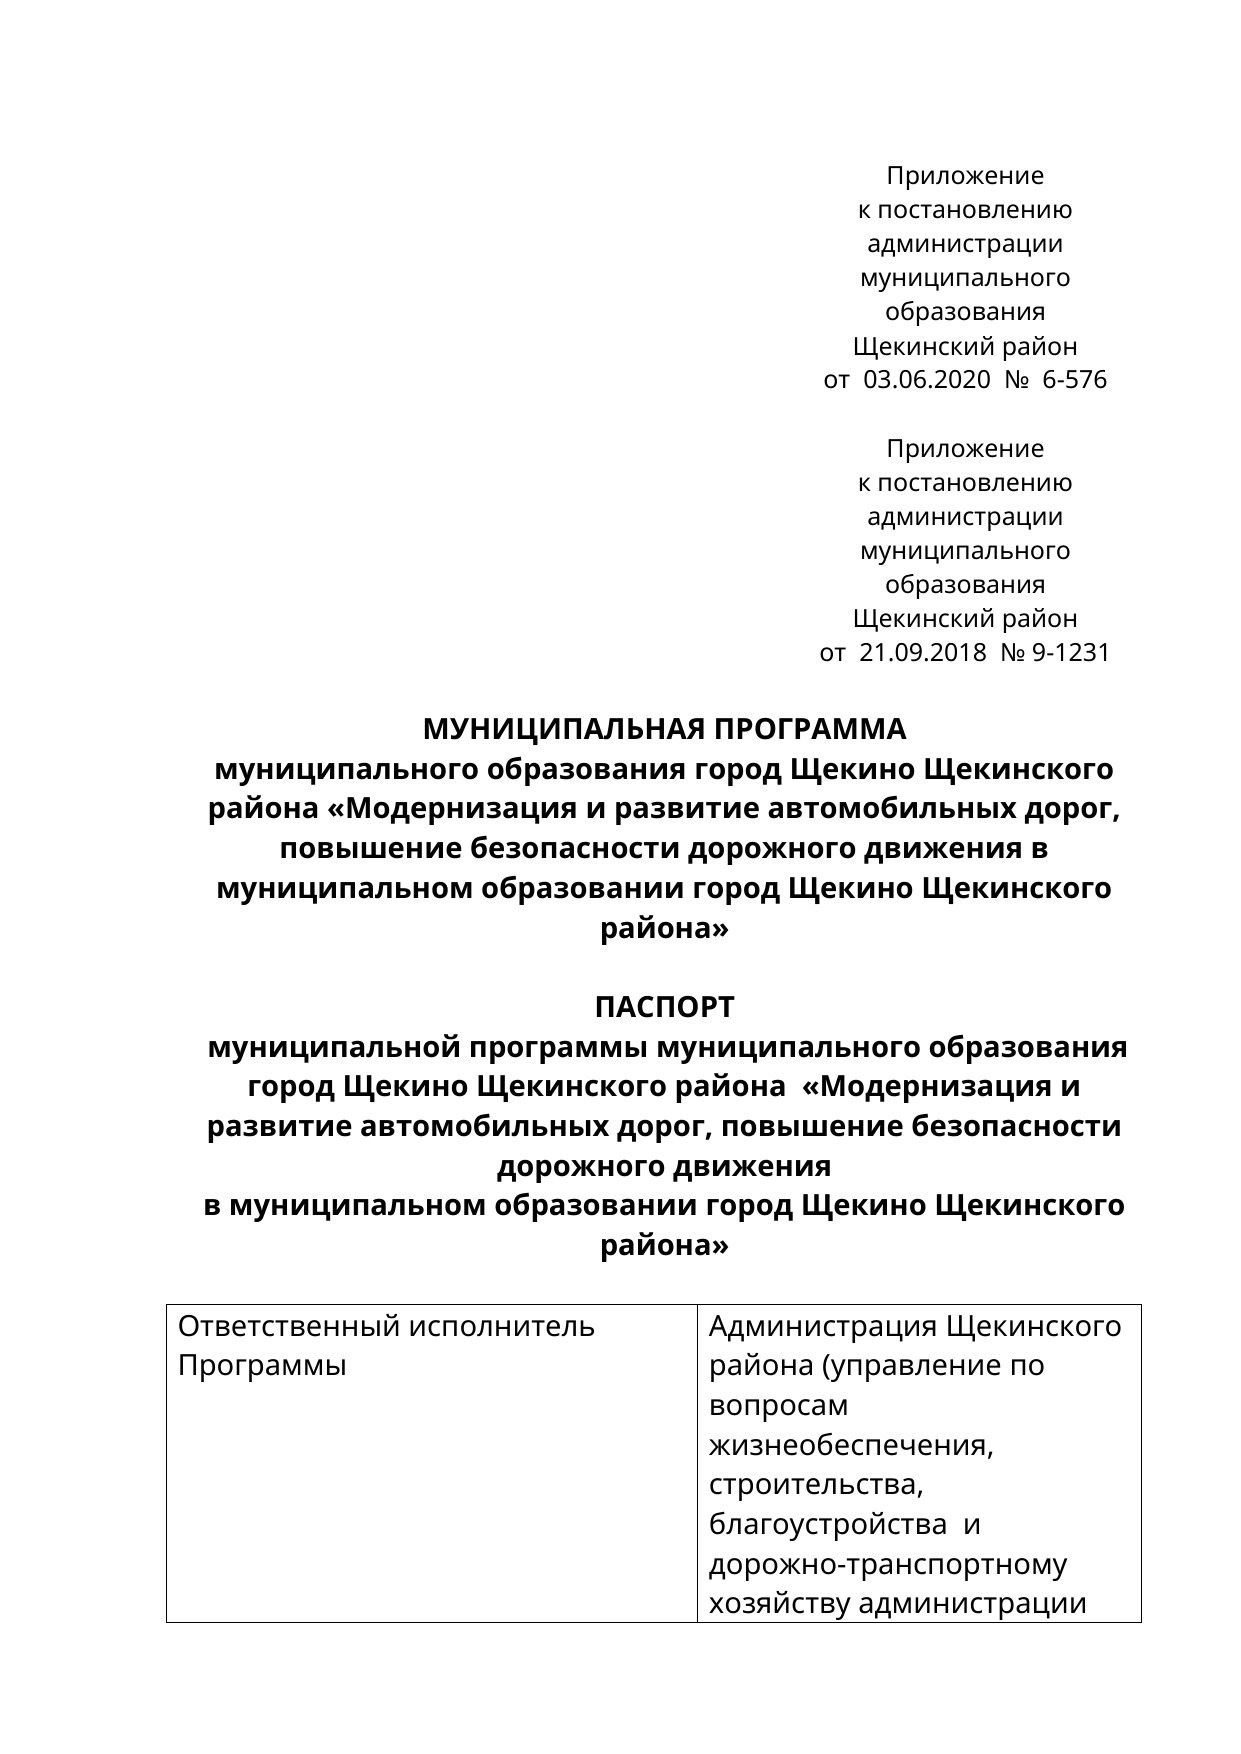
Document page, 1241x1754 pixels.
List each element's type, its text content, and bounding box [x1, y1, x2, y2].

text ПАСПОРТ [177, 986, 1152, 1026]
text в муниципальном образовании город Щекино Щекинского района» [177, 1185, 1152, 1264]
text муниципального образования город Щекино Щекинского района «Модернизация и развитие автомобильных дорог, повышение безопасности дорожного движения в муниципальном образовании город Щекино Щекинского района» [177, 748, 1152, 947]
table_header Приложение к постановлению администрации муниципального образования Щекинский район от 03.06.2020 № 6-576 Приложение к постановлению администрации муниципального образования Щекинский район от 21.09.2018 № 9-1231 [768, 158, 1163, 708]
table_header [167, 1305, 697, 1622]
text муниципальной программы муниципального образования город Щекино Щекинского района «Модернизация и развитие автомобильных дорог, повышение безопасности дорожного движения [177, 1026, 1152, 1185]
text МУНИЦИПАЛЬНАЯ ПРОГРАММА [177, 708, 1152, 748]
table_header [698, 1305, 1141, 1622]
